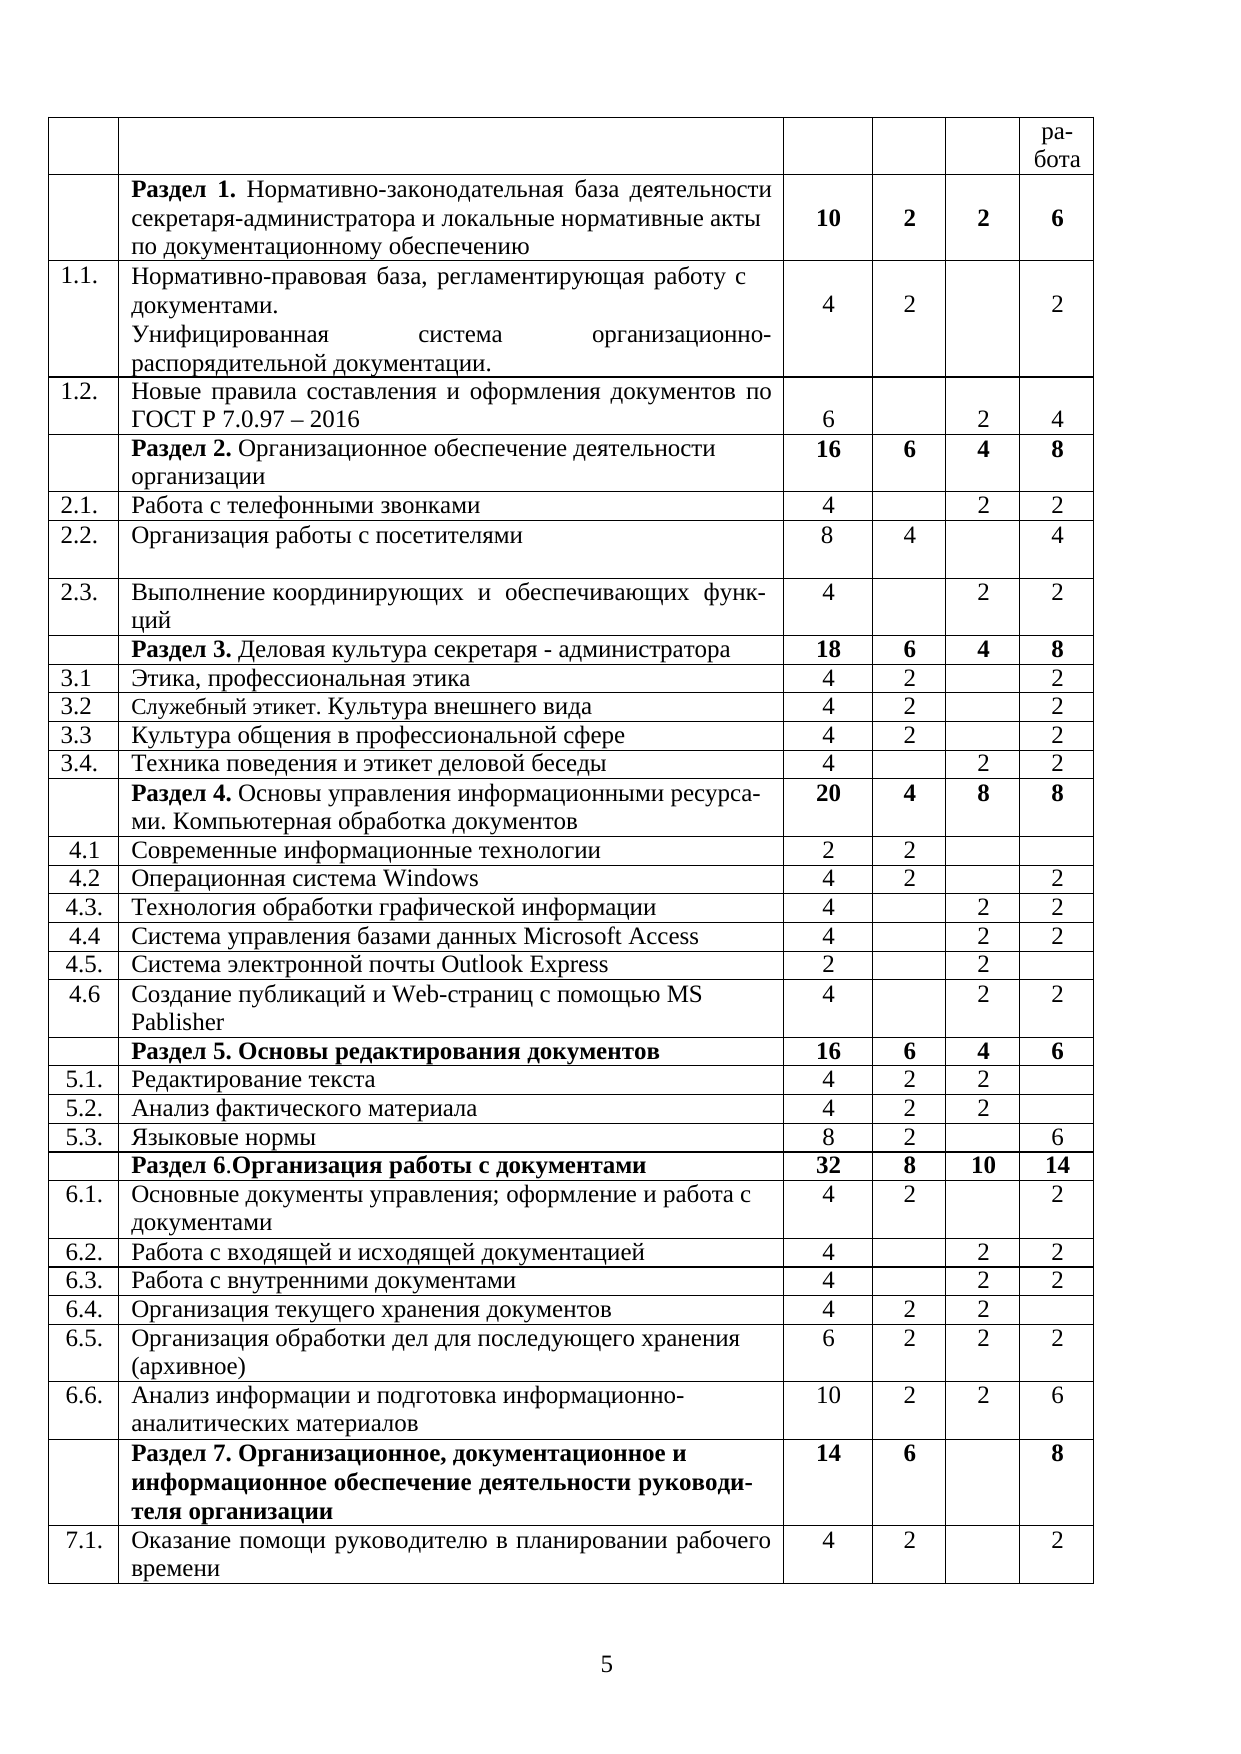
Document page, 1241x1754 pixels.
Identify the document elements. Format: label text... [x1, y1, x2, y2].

table_cell 2 [946, 1325, 1019, 1381]
table_cell 4 [784, 1181, 872, 1237]
table_cell 6 [873, 636, 945, 664]
table_cell 2 [873, 837, 945, 864]
table_cell 2 [1020, 1268, 1093, 1295]
table_cell [49, 636, 118, 664]
table_header [49, 118, 118, 174]
table_cell 6.4. [49, 1296, 118, 1324]
table_cell 8 [1020, 435, 1093, 491]
table_cell 4 [784, 1066, 872, 1094]
table_cell Организация текущего хранения документов [119, 1296, 783, 1324]
table_cell Работа с входящей и исходящей документацией [119, 1239, 783, 1266]
table_cell [49, 1038, 118, 1065]
table_cell 1.1. [49, 261, 118, 376]
table_cell 2 [1020, 751, 1093, 778]
table_header [946, 118, 1019, 174]
table_header [119, 118, 783, 174]
table_cell 14 [1020, 1153, 1093, 1180]
table_cell Оказание помощи руководителю в планировании рабочего времени [119, 1526, 783, 1582]
table_cell [49, 779, 118, 836]
table_cell 10 [946, 1153, 1019, 1180]
table_cell 7.1. [49, 1526, 118, 1582]
table_cell 4 [784, 722, 872, 749]
table_cell [946, 665, 1019, 692]
table_cell 2 [1020, 866, 1093, 893]
table_cell 8 [784, 521, 872, 578]
table_cell 2 [873, 722, 945, 749]
table_cell 2 [1020, 1526, 1093, 1582]
table_cell Нормативно-правовая база, регламентирующая работу с документами. Унифицированная система организационно- распорядительной документации. [119, 261, 783, 376]
table_cell [946, 837, 1019, 864]
table_cell 4.1 [49, 837, 118, 864]
table_cell 4 [1020, 378, 1093, 434]
table_cell [873, 1268, 945, 1295]
table_cell [946, 261, 1019, 376]
table_cell 4 [873, 521, 945, 578]
table_cell Операционная система Windows [119, 866, 783, 893]
table_cell Анализ фактического материала [119, 1095, 783, 1123]
table_cell 4 [784, 1268, 872, 1295]
table_cell [946, 1526, 1019, 1582]
table_cell Языковые нормы [119, 1124, 783, 1151]
table_cell 10 [784, 1382, 872, 1438]
table_cell 4 [784, 261, 872, 376]
table_cell 16 [784, 1038, 872, 1065]
table_cell [1020, 1066, 1093, 1094]
table_cell [946, 1124, 1019, 1151]
table_cell Этика, профессиональная этика [119, 665, 783, 692]
table_cell 6 [784, 1325, 872, 1381]
table_cell 4 [1020, 521, 1093, 578]
table_cell 6 [1020, 1382, 1093, 1438]
table_cell 2 [946, 980, 1019, 1037]
table_cell 4 [784, 1526, 872, 1582]
table_cell 2 [784, 837, 872, 864]
table_cell 4.4 [49, 923, 118, 951]
table_cell 2 [1020, 693, 1093, 721]
table_cell 4 [946, 1038, 1019, 1065]
table_cell 2 [1020, 1239, 1093, 1266]
table_cell 6 [1020, 175, 1093, 260]
table_cell 4 [784, 751, 872, 778]
table_cell Выполнение координирующих и обеспечивающих функ- ций [119, 579, 783, 635]
table_cell 2 [873, 1124, 945, 1151]
table_cell 2 [873, 665, 945, 692]
table_cell Организация обработки дел для последующего хранения (архивное) [119, 1325, 783, 1381]
table_cell 2 [873, 1382, 945, 1438]
table_cell 4 [784, 665, 872, 692]
table_cell [873, 378, 945, 434]
table_cell 3.1 [49, 665, 118, 692]
table_cell 6.3. [49, 1268, 118, 1295]
table_cell 4.6 [49, 980, 118, 1037]
table_cell 10 [784, 175, 872, 260]
table_cell [946, 1440, 1019, 1525]
table_cell 2 [946, 1239, 1019, 1266]
table_cell Анализ информации и подготовка информационно- аналитических материалов [119, 1382, 783, 1438]
table_cell Организация работы с посетителями [119, 521, 783, 578]
table_cell 2 [946, 1268, 1019, 1295]
table_cell 4 [784, 894, 872, 922]
table_cell 5.2. [49, 1095, 118, 1123]
table_cell Современные информационные технологии [119, 837, 783, 864]
table_cell Раздел 6.Организация работы с документами [119, 1153, 783, 1180]
table_cell 2 [946, 579, 1019, 635]
table_cell [946, 693, 1019, 721]
table_cell 4.3. [49, 894, 118, 922]
table_cell 6 [1020, 1124, 1093, 1151]
table_cell 2 [873, 1526, 945, 1582]
table_cell Основные документы управления; оформление и работа с документами [119, 1181, 783, 1237]
table_cell 4 [946, 636, 1019, 664]
table_cell 2 [946, 952, 1019, 979]
table_cell 16 [784, 435, 872, 491]
table_cell 2 [946, 751, 1019, 778]
table_cell Раздел 3. Деловая культура секретаря - администратора [119, 636, 783, 664]
table_cell Раздел 1. Нормативно-законодательная база деятельности секретаря-администратора и локальные нормативные акты по документационному обеспечению [119, 175, 783, 260]
table_cell 4 [784, 866, 872, 893]
table_cell 3.2 [49, 693, 118, 721]
table_cell 2 [946, 378, 1019, 434]
table_cell 6 [873, 435, 945, 491]
table_cell 32 [784, 1153, 872, 1180]
table_cell Работа с телефонными звонками [119, 492, 783, 520]
table_cell 2 [946, 1066, 1019, 1094]
table_cell 2 [946, 492, 1019, 520]
table_cell 2.3. [49, 579, 118, 635]
table_cell 6.1. [49, 1181, 118, 1237]
table_header [784, 118, 872, 174]
table_cell 6 [1020, 1038, 1093, 1065]
table_header [873, 118, 945, 174]
table_cell 6 [784, 378, 872, 434]
table_cell 2 [873, 866, 945, 893]
table_cell Работа с внутренними документами [119, 1268, 783, 1295]
table_cell 6.2. [49, 1239, 118, 1266]
table_cell 20 [784, 779, 872, 836]
table_cell Служебный этикет. Культура внешнего вида [119, 693, 783, 721]
table_cell 4 [784, 980, 872, 1037]
table_cell [873, 923, 945, 951]
table_cell 2.1. [49, 492, 118, 520]
table_cell 2 [1020, 492, 1093, 520]
table_cell [873, 1239, 945, 1266]
table_cell [49, 1153, 118, 1180]
table_cell 5.1. [49, 1066, 118, 1094]
table_cell Система управления базами данных Microsoft Access [119, 923, 783, 951]
table_cell [1020, 837, 1093, 864]
table_cell 4 [784, 579, 872, 635]
table_cell [873, 894, 945, 922]
table_cell 4 [784, 1296, 872, 1324]
table_cell 2 [1020, 722, 1093, 749]
table_cell [946, 1181, 1019, 1237]
table_cell 2 [873, 1095, 945, 1123]
table_cell 4 [784, 693, 872, 721]
table_header ра- бота [1020, 118, 1093, 174]
table_cell [873, 952, 945, 979]
table_cell [946, 866, 1019, 893]
table_cell [49, 1440, 118, 1525]
table_cell 4 [784, 923, 872, 951]
table_cell 2 [946, 1095, 1019, 1123]
table_cell 6 [873, 1440, 945, 1525]
table_cell [873, 980, 945, 1037]
table_cell 8 [946, 779, 1019, 836]
table_cell 2 [1020, 923, 1093, 951]
table_cell Раздел 4. Основы управления информационными ресурса- ми. Компьютерная обработка документов [119, 779, 783, 836]
table_cell 4 [784, 1239, 872, 1266]
table_cell Культура общения в профессиональной сфере [119, 722, 783, 749]
table_cell 2 [873, 175, 945, 260]
table_cell 5.3. [49, 1124, 118, 1151]
table_cell Раздел 7. Организационное, документационное и информационное обеспечение деятельности руководи- теля организации [119, 1440, 783, 1525]
table_cell 14 [784, 1440, 872, 1525]
table_cell [49, 435, 118, 491]
table_cell 8 [1020, 779, 1093, 836]
table_cell 4 [873, 779, 945, 836]
table_cell Новые правила составления и оформления документов по ГОСТ Р 7.0.97 – 2016 [119, 378, 783, 434]
table_cell 8 [1020, 1440, 1093, 1525]
table_cell [946, 521, 1019, 578]
table_cell 2 [873, 693, 945, 721]
table_cell 2 [946, 175, 1019, 260]
table_cell 2 [1020, 1181, 1093, 1237]
table_cell 3.3 [49, 722, 118, 749]
table_cell 4 [946, 435, 1019, 491]
table_cell [1020, 1095, 1093, 1123]
table_cell Техника поведения и этикет деловой беседы [119, 751, 783, 778]
table_cell 3.4. [49, 751, 118, 778]
table_cell 2 [946, 894, 1019, 922]
table_cell 2 [873, 1181, 945, 1237]
table_cell 4 [784, 1095, 872, 1123]
table_cell Редактирование текста [119, 1066, 783, 1094]
table_cell 2 [1020, 665, 1093, 692]
table_cell 2 [946, 923, 1019, 951]
table_cell 6.5. [49, 1325, 118, 1381]
table_cell [49, 175, 118, 260]
table_cell 2 [873, 261, 945, 376]
table_cell Технология обработки графической информации [119, 894, 783, 922]
table_cell 4.5. [49, 952, 118, 979]
table_cell 4.2 [49, 866, 118, 893]
table_cell 8 [1020, 636, 1093, 664]
table_cell [873, 579, 945, 635]
table_cell 2 [946, 1296, 1019, 1324]
table_cell 2 [1020, 1325, 1093, 1381]
table_cell 2 [946, 1382, 1019, 1438]
table_cell 8 [784, 1124, 872, 1151]
table_cell [873, 751, 945, 778]
table_cell Система электронной почты Outlook Express [119, 952, 783, 979]
table_cell 8 [873, 1153, 945, 1180]
table_cell 2 [784, 952, 872, 979]
table_cell 1.2. [49, 378, 118, 434]
table_cell 2 [873, 1066, 945, 1094]
table_cell 2 [873, 1296, 945, 1324]
table_cell 2 [1020, 980, 1093, 1037]
table_cell 2 [873, 1325, 945, 1381]
table_cell [1020, 1296, 1093, 1324]
table_cell [1020, 952, 1093, 979]
table_cell 4 [784, 492, 872, 520]
table_cell 2.2. [49, 521, 118, 578]
table_cell 6 [873, 1038, 945, 1065]
table_cell 2 [1020, 894, 1093, 922]
table_cell 18 [784, 636, 872, 664]
table_cell [946, 722, 1019, 749]
table_cell Создание публикаций и Web-страниц с помощью MS Pablisher [119, 980, 783, 1037]
table_cell Раздел 2. Организационное обеспечение деятельности организации [119, 435, 783, 491]
table_cell [873, 492, 945, 520]
table_cell 2 [1020, 261, 1093, 376]
table_cell Раздел 5. Основы редактирования документов [119, 1038, 783, 1065]
table_cell 2 [1020, 579, 1093, 635]
table_cell 6.6. [49, 1382, 118, 1438]
